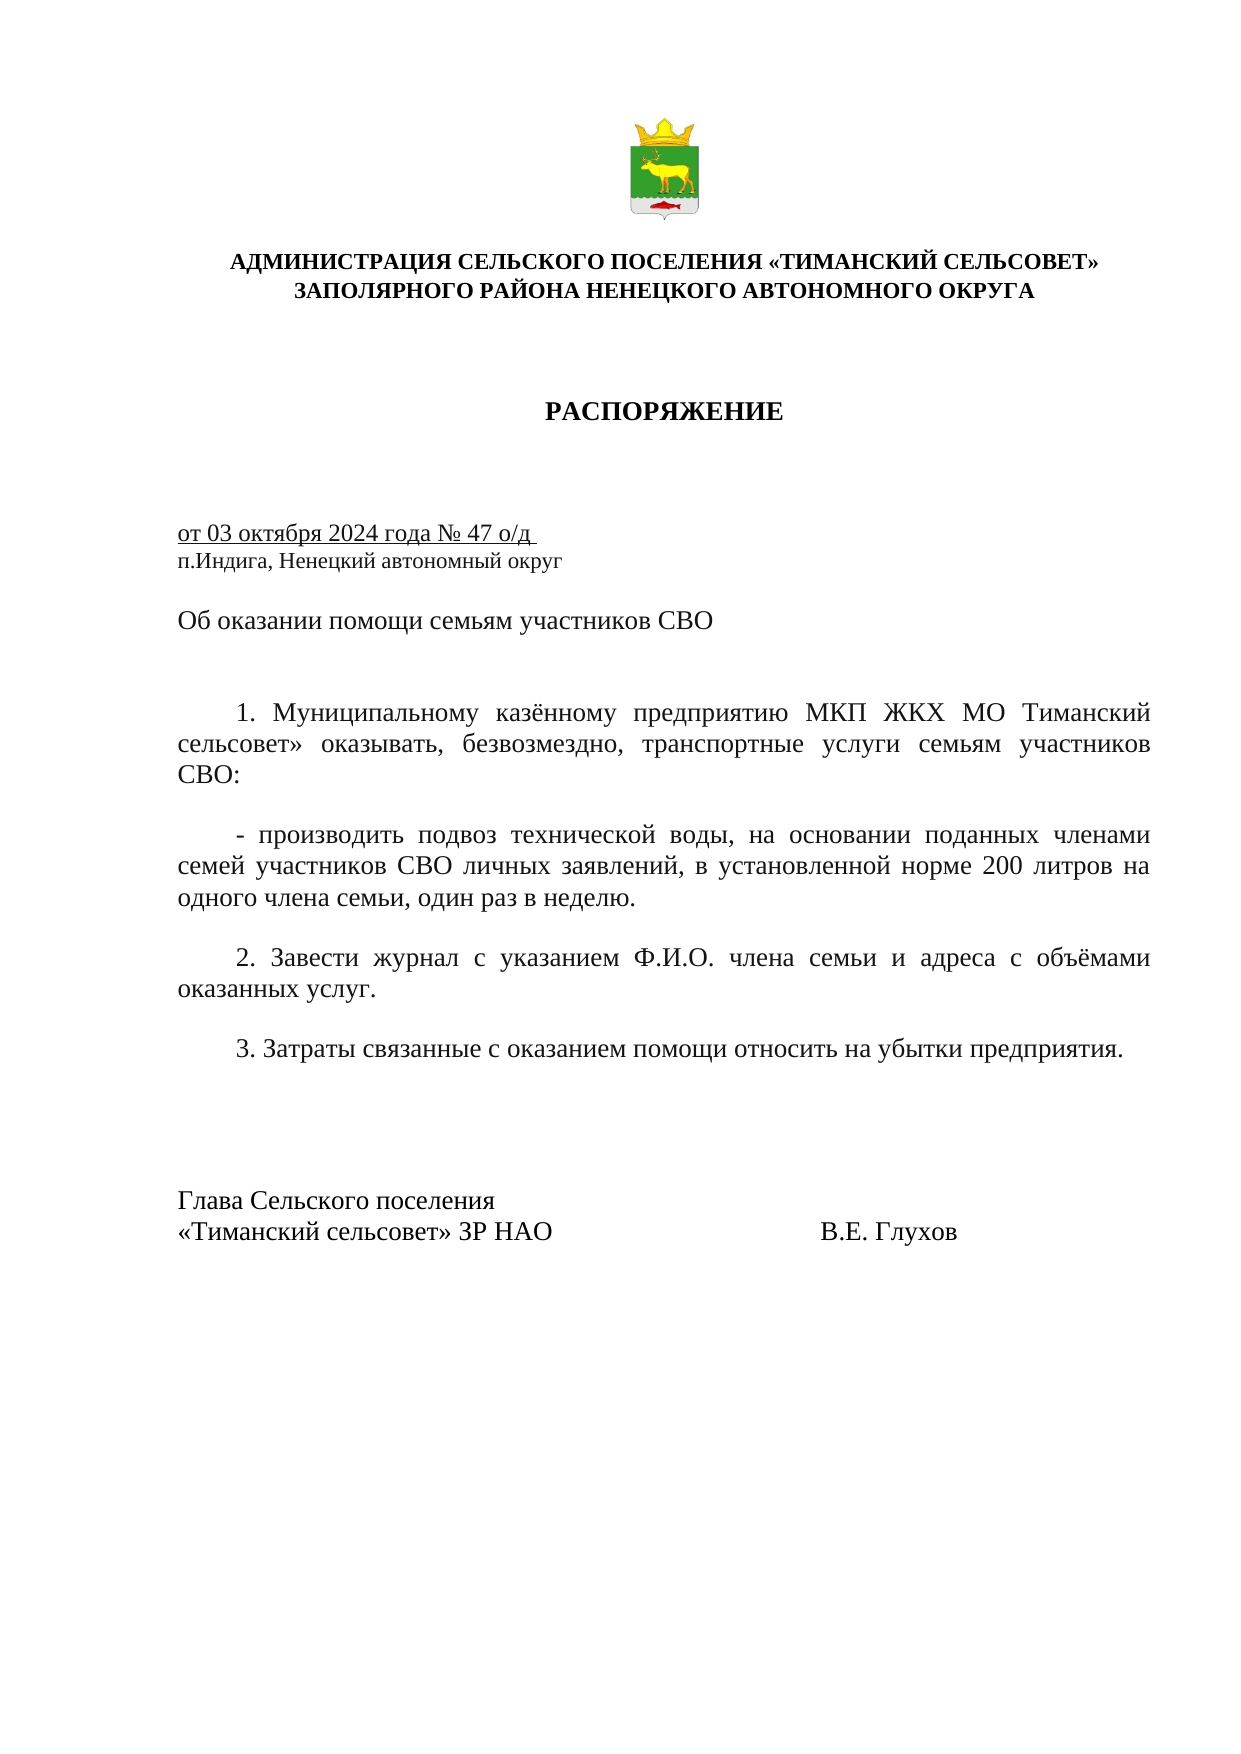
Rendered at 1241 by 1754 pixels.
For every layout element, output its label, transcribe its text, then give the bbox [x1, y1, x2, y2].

text АДМИНИСТРАЦИЯ СЕЛЬСКОГО ПОСЕЛЕНИЯ «ТИМАНСКИЙ СЕЛЬСОВЕТ» ЗАПОЛЯРНОГО РАЙОНА НЕНЕЦКОГО АВТОНОМНОГО ОКРУГА [177, 248, 1152, 303]
text - производить подвоз технической воды, на основании поданных членами семей участников СВО личных заявлений, в установленной норме 200 литров на одного члена семьи, один раз в неделю. [177, 818, 1152, 912]
text Об оказании помощи семьям участников СВО [177, 604, 1152, 635]
text 3. Затраты связанные с оказанием помощи относить на убытки предприятия. [177, 1032, 1152, 1063]
text п.Индига, Ненецкий автономный округ [177, 547, 1152, 573]
text РАСПОРЯЖЕНИЕ [177, 395, 1152, 426]
text «Тиманский сельсовет» ЗР НАО В.Е. Глухов [177, 1215, 1152, 1246]
picture [627, 118, 702, 220]
text Глава Сельского поселения [177, 1184, 1152, 1215]
text от 03 октября 2024 года № 47 о/д [177, 518, 1152, 547]
text 1. Муниципальному казённому предприятию МКП ЖКХ МО Тиманский сельсовет» оказывать, безвозмездно, транспортные услуги семьям участников СВО: [177, 696, 1152, 789]
text 2. Завести журнал с указанием Ф.И.О. члена семьи и адреса с объёмами оказанных услуг. [177, 941, 1152, 1003]
